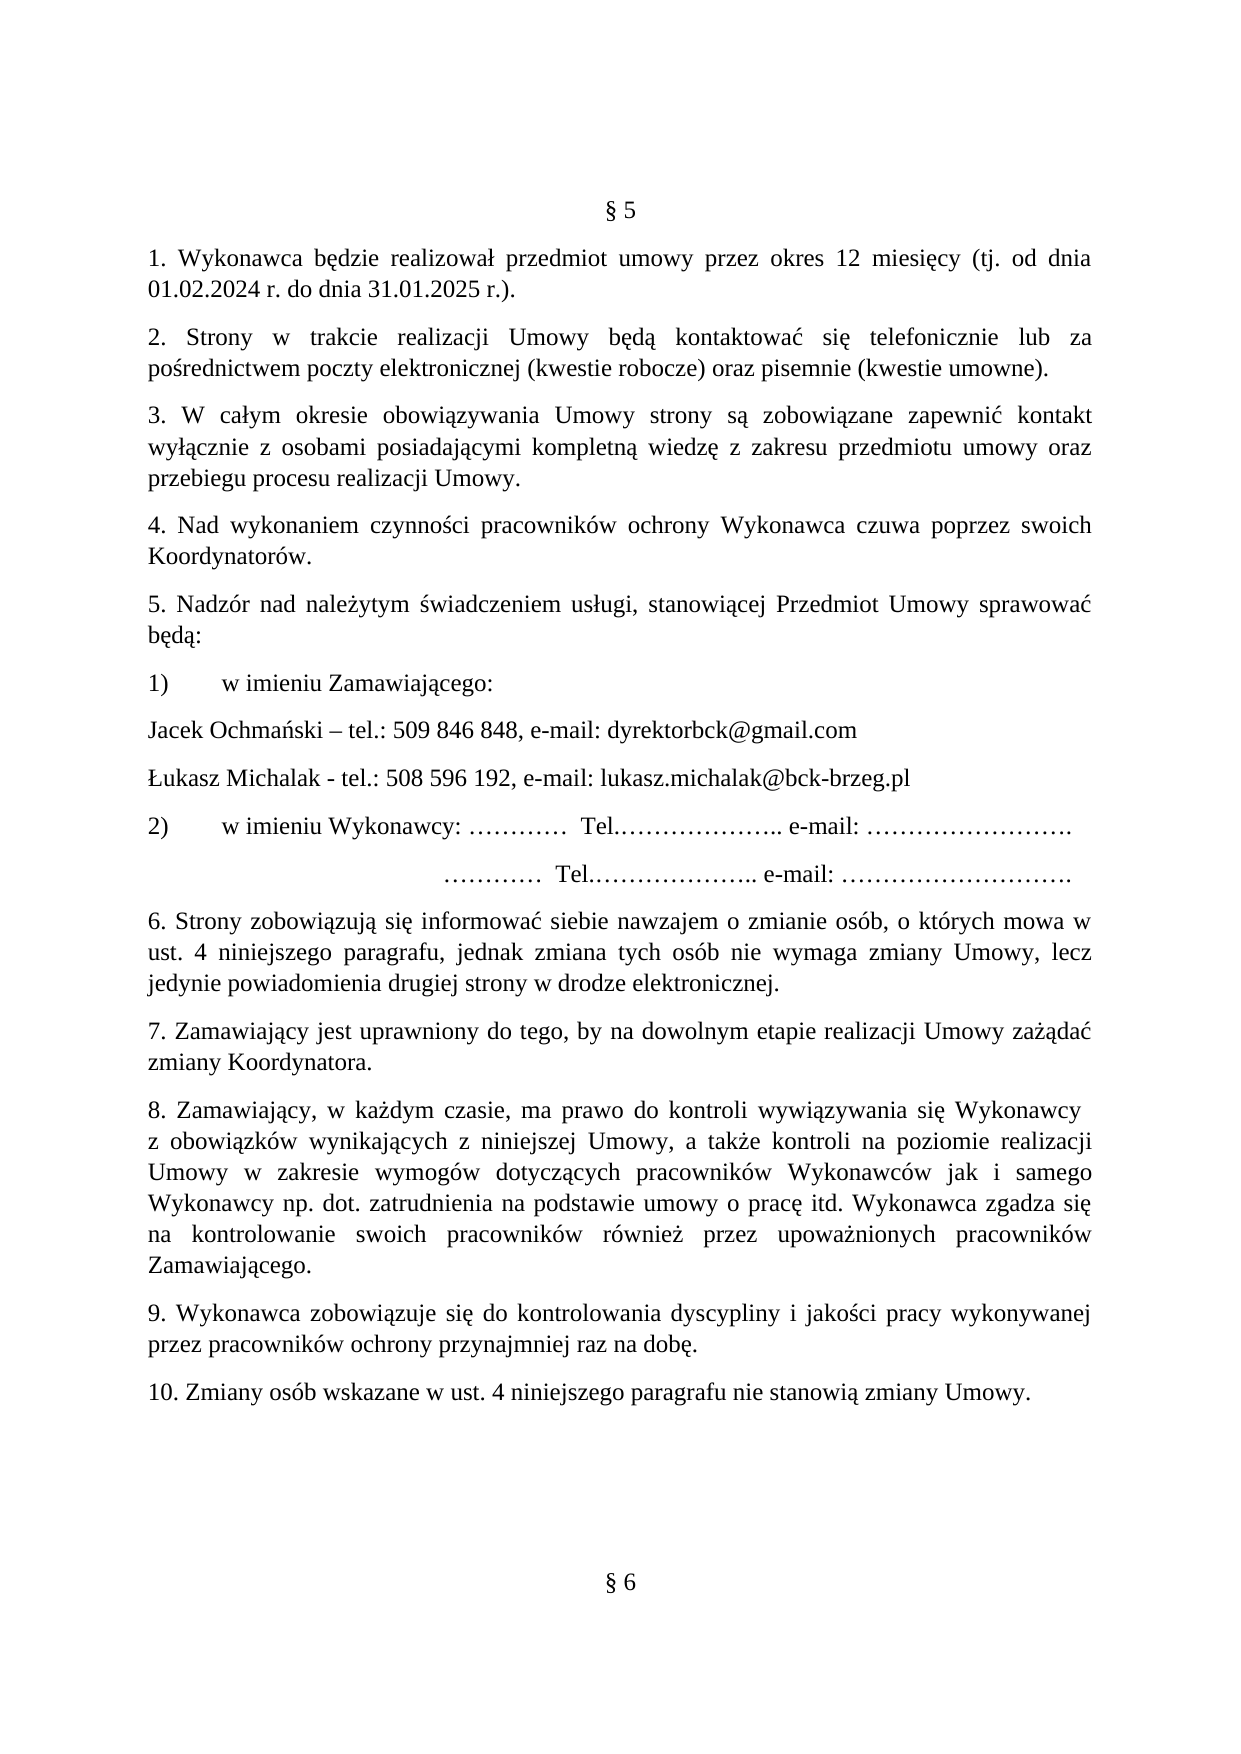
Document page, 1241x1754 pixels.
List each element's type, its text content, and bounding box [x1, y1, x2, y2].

text § 5 [148, 195, 1093, 224]
text 2. Strony w trakcie realizacji Umowy będą kontaktować się telefonicznie lub za pośrednictwem poczty elektronicznej (kwestie robocze) oraz pisemnie (kwestie umowne). [148, 322, 1093, 382]
text Łukasz Michalak - tel.: 508 596 192, e-mail: lukasz.michalak@bck-brzeg.pl [148, 763, 1093, 792]
text 4. Nad wykonaniem czynności pracowników ochrony Wykonawca czuwa poprzez swoich Koordynatorów. [148, 510, 1093, 570]
text 6. Strony zobowiązują się informować siebie nawzajem o zmianie osób, o których mowa w ust. 4 niniejszego paragrafu, jednak zmiana tych osób nie wymaga zmiany Umowy, lecz jedynie powiadomienia drugiej strony w drodze elektronicznej. [148, 906, 1093, 997]
text 3. W całym okresie obowiązywania Umowy strony są zobowiązane zapewnić kontakt wyłącznie z osobami posiadającymi kompletną wiedzę z zakresu przedmiotu umowy oraz przebiegu procesu realizacji Umowy. [148, 401, 1093, 491]
text 1. Wykonawca będzie realizował przedmiot umowy przez okres 12 miesięcy (tj. od dnia 01.02.2024 r. do dnia 31.01.2025 r.). [148, 243, 1093, 303]
text 1) w imieniu Zamawiającego: [148, 668, 1093, 697]
text 7. Zamawiający jest uprawniony do tego, by na dowolnym etapie realizacji Umowy zażądać zmiany Koordynatora. [148, 1016, 1093, 1076]
text 9. Wykonawca zobowiązuje się do kontrolowania dyscypliny i jakości pracy wykonywanej przez pracowników ochrony przynajmniej raz na dobę. [148, 1298, 1093, 1358]
text 8. Zamawiający, w każdym czasie, ma prawo do kontroli wywiązywania się Wykonawcy z obowiązków wynikających z niniejszej Umowy, a także kontroli na poziomie realizacji Umowy w zakresie wymogów dotyczących pracowników Wykonawców jak i samego Wykonawcy np. dot. zatrudnienia na podstawie umowy o pracę itd. Wykonawca zgadza się na kontrolowanie swoich pracowników również przez upoważnionych pracowników Zamawiającego. [148, 1095, 1093, 1279]
text ………… Tel.……………….. e-mail: ………………………. [148, 859, 1093, 887]
text 10. Zmiany osób wskazane w ust. 4 niniejszego paragrafu nie stanowią zmiany Umowy. [148, 1377, 1093, 1405]
text 2) w imieniu Wykonawcy: ………… Tel.……………….. e-mail: ……………………. [148, 811, 1093, 840]
text 5. Nadzór nad należytym świadczeniem usługi, stanowiącej Przedmiot Umowy sprawować będą: [148, 589, 1093, 649]
text § 6 [148, 1567, 1093, 1596]
text Jacek Ochmański – tel.: 509 846 848, e-mail: dyrektorbck@gmail.com [148, 716, 1093, 744]
